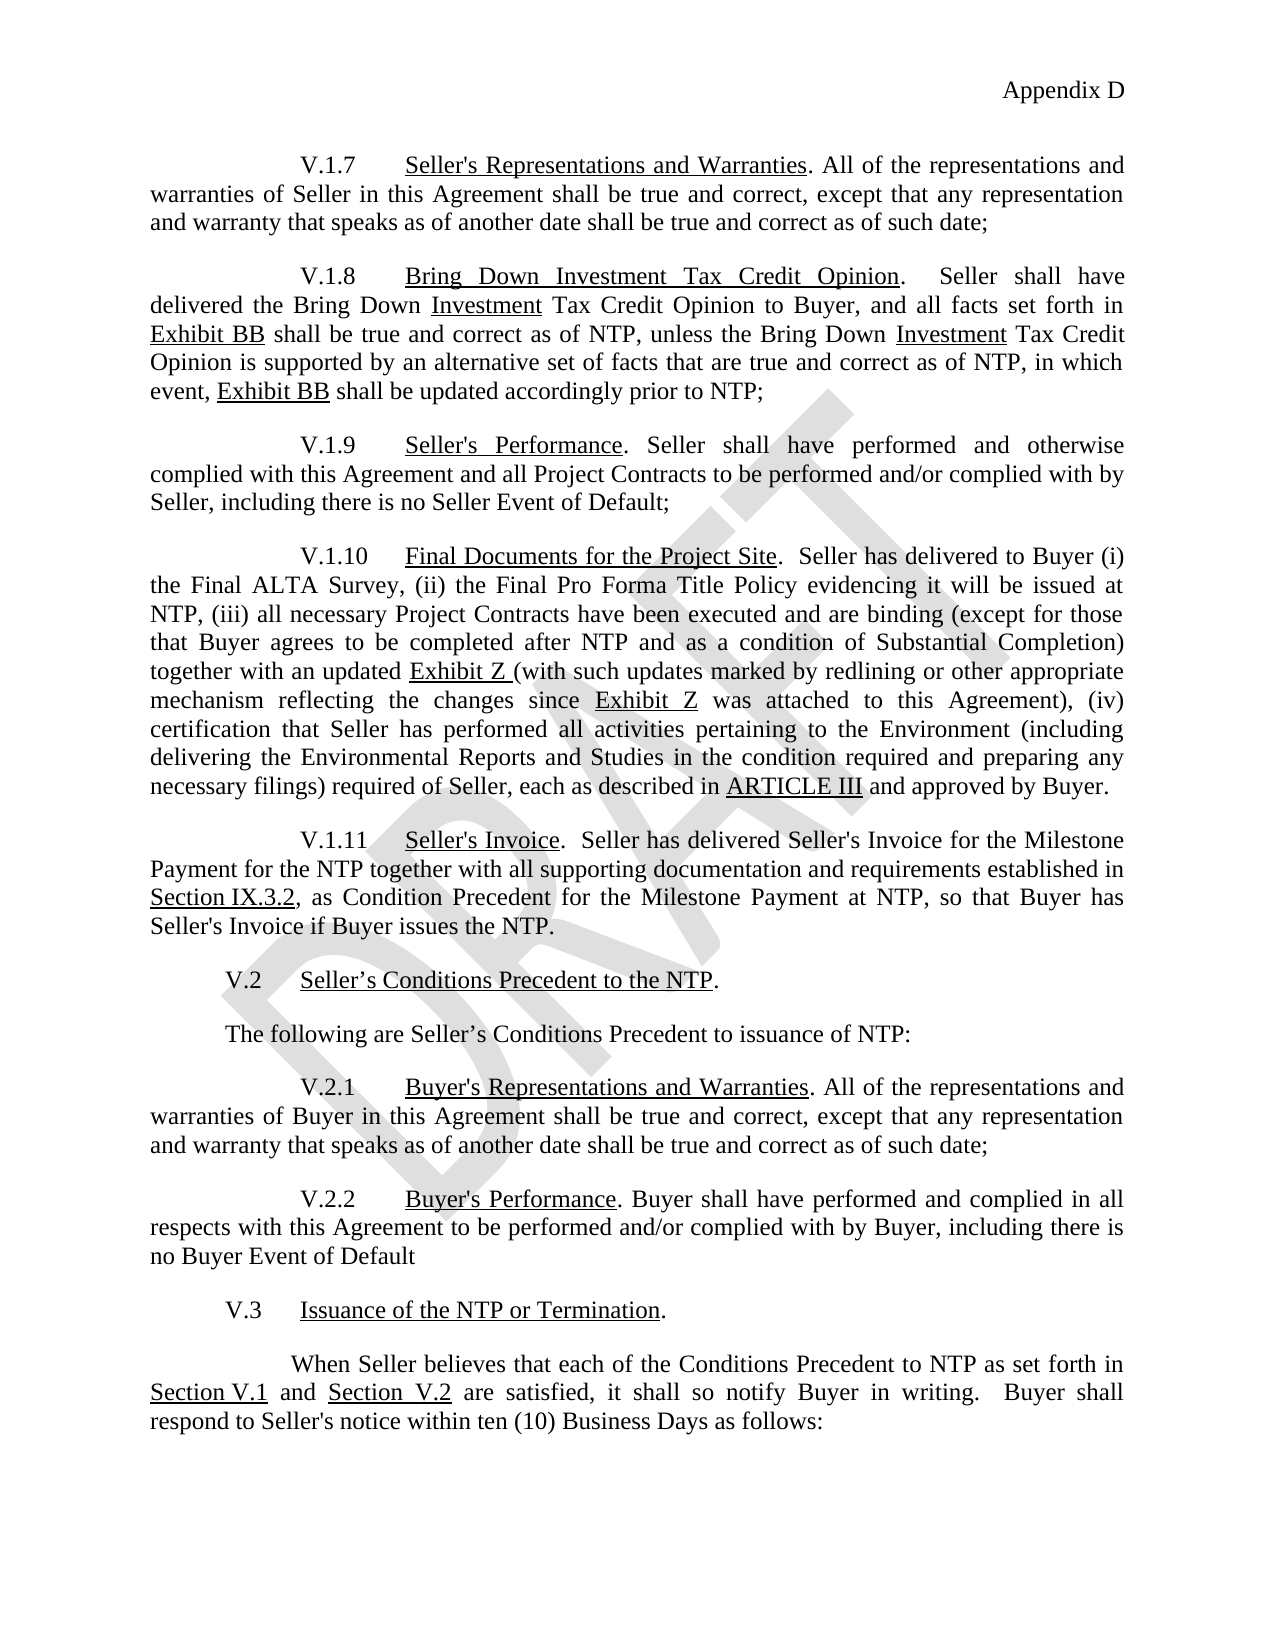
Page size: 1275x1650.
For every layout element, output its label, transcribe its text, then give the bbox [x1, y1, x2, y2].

subtitle Seller’s Conditions Precedent to the NTP. [150, 965, 1125, 994]
subtitle Seller's Representations and Warranties. All of the representations and warranties of Seller in this Agreement shall be true and correct, except that any representation and warranty that speaks as of another date shall be true and correct as of such date; [150, 150, 1125, 236]
subtitle Buyer's Performance. Buyer shall have performed and complied in all respects with this Agreement to be performed and/or complied with by Buyer, including there is no Buyer Event of Default [150, 1184, 1125, 1270]
subtitle Bring Down Investment Tax Credit Opinion. Seller shall have delivered the Bring Down Investment Tax Credit Opinion to Buyer, and all facts set forth in Exhibit BB shall be true and correct as of NTP, unless the Bring Down Investment Tax Credit Opinion is supported by an alternative set of facts that are true and correct as of NTP, in which event, Exhibit BB shall be updated accordingly prior to NTP; [150, 261, 1125, 405]
subtitle The following are Seller’s Conditions Precedent to issuance of NTP: [150, 1019, 1125, 1047]
subtitle Issuance of the NTP or Termination. [150, 1295, 1125, 1324]
subtitle Seller's Invoice. Seller has delivered Seller's Invoice for the Milestone Payment for the NTP together with all supporting documentation and requirements established in Section 9.3.2, as Condition Precedent for the Milestone Payment at NTP, so that Buyer has Seller's Invoice if Buyer issues the NTP. [150, 825, 1125, 940]
subtitle Buyer's Representations and Warranties. All of the representations and warranties of Buyer in this Agreement shall be true and correct, except that any representation and warranty that speaks as of another date shall be true and correct as of such date; [150, 1072, 1125, 1159]
subtitle Final Documents for the Project Site. Seller has delivered to Buyer (i) the Final ALTA Survey, (ii) the Final Pro Forma Title Policy evidencing it will be issued at NTP, (iii) all necessary Project Contracts have been executed and are binding (except for those that Buyer agrees to be completed after NTP and as a condition of Substantial Completion) together with an updated Exhibit Z (with such updates marked by redlining or other appropriate mechanism reflecting the changes since Exhibit Z was attached to this Agreement), (iv) certification that Seller has performed all activities pertaining to the Environment (including delivering the Environmental Reports and Studies in the condition required and preparing any necessary filings) required of Seller, each as described in ARTICLE III and approved by Buyer. [150, 541, 1125, 800]
subtitle Seller's Performance. Seller shall have performed and otherwise complied with this Agreement and all Project Contracts to be performed and/or complied with by Seller, including there is no Seller Event of Default; [150, 430, 1125, 516]
subtitle When Seller believes that each of the Conditions Precedent to NTP as set forth in Section 5.1 and Section 5.2 are satisfied, it shall so notify Buyer in writing. Buyer shall respond to Seller's notice within ten (10) Business Days as follows: [150, 1349, 1125, 1435]
